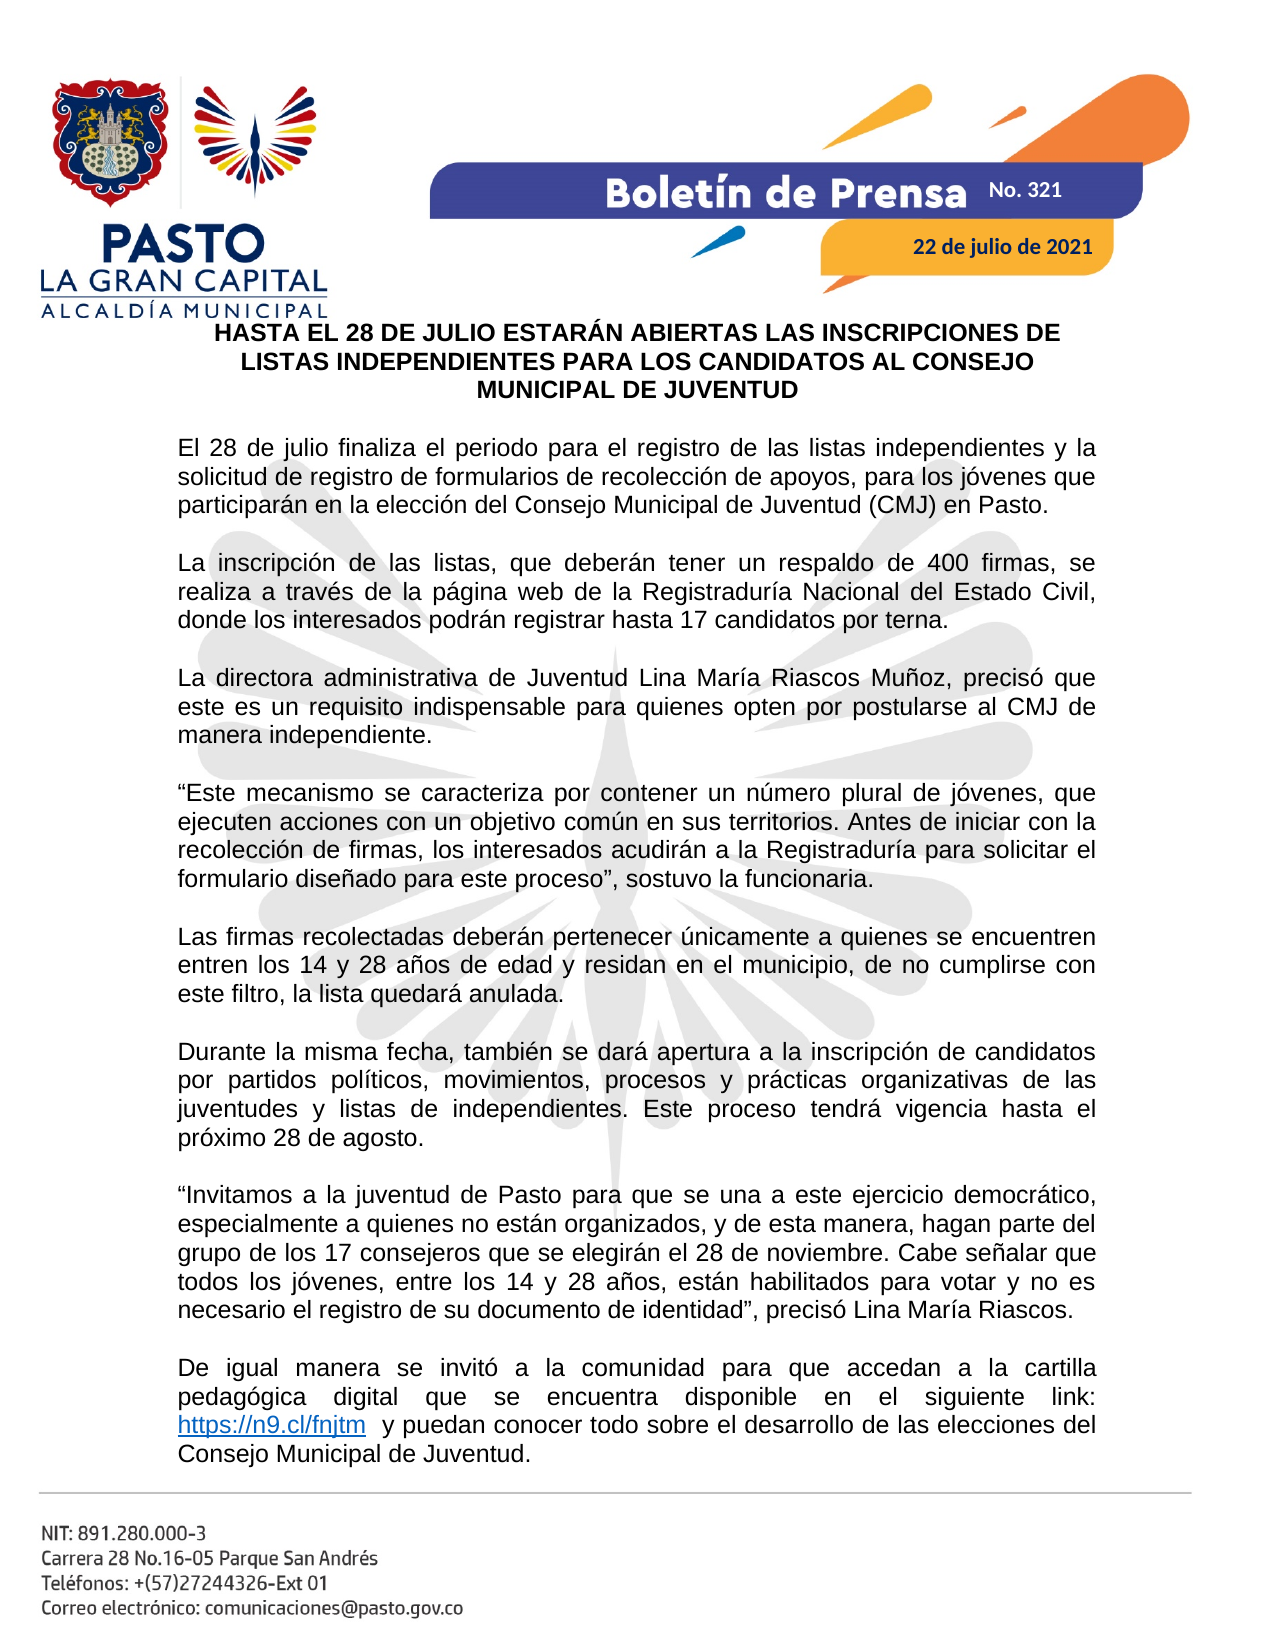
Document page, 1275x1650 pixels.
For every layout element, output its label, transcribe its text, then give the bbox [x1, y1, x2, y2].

text La directora administrativa de Juventud Lina María Riascos Muñoz, precisó que este es un requisito indispensable para quienes opten por postularse al CMJ de manera independiente. [177, 663, 1098, 749]
text HASTA EL 28 DE JULIO ESTARÁN ABIERTAS LAS INSCRIPCIONES DE LISTAS INDEPENDIENTES PARA LOS CANDIDATOS AL CONSEJO MUNICIPAL DE JUVENTUD [177, 318, 1098, 404]
text 22 de julio de 2021 [767, 232, 1098, 260]
text De igual manera se invitó a la comunidad para que accedan a la cartilla pedagógica digital que se encuentra disponible en el siguiente link: https://n9.cl/fnjtm y puedan conocer todo sobre el desarrollo de las elecciones del Consejo Municipal de Juventud. [177, 1353, 1098, 1468]
text Durante la misma fecha, también se dará apertura a la inscripción de candidatos por partidos políticos, movimientos, procesos y prácticas organizativas de las juventudes y listas de independientes. Este proceso tendrá vigencia hasta el próximo 28 de agosto. [177, 1037, 1098, 1152]
text No. 321 [915, 176, 1098, 204]
picture [0, 0, 1275, 1650]
text “Este mecanismo se caracteriza por contener un número plural de jóvenes, que ejecuten acciones con un objetivo común en sus territorios. Antes de iniciar con la recolección de firmas, los interesados acudirán a la Registraduría para solicitar el formulario diseñado para este proceso”, sostuvo la funcionaria. [177, 778, 1098, 893]
text Las firmas recolectadas deberán pertenecer únicamente a quienes se encuentren entren los 14 y 28 años de edad y residan en el municipio, de no cumplirse con este filtro, la lista quedará anulada. [177, 922, 1098, 1008]
text “Invitamos a la juventud de Pasto para que se una a este ejercicio democrático, especialmente a quienes no están organizados, y de esta manera, hagan parte del grupo de los 17 consejeros que se elegirán el 28 de noviembre. Cabe señalar que todos los jóvenes, entre los 14 y 28 años, están habilitados para votar y no es necesario el registro de su documento de identidad”, precisó Lina María Riascos. [177, 1180, 1098, 1324]
text El 28 de julio finaliza el periodo para el registro de las listas independientes y la solicitud de registro de formularios de recolección de apoyos, para los jóvenes que participarán en la elección del Consejo Municipal de Juventud (CMJ) en Pasto. [177, 433, 1098, 519]
text La inscripción de las listas, que deberán tener un respaldo de 400 firmas, se realiza a través de la página web de la Registraduría Nacional del Estado Civil, donde los interesados podrán registrar hasta 17 candidatos por terna. [177, 548, 1098, 634]
